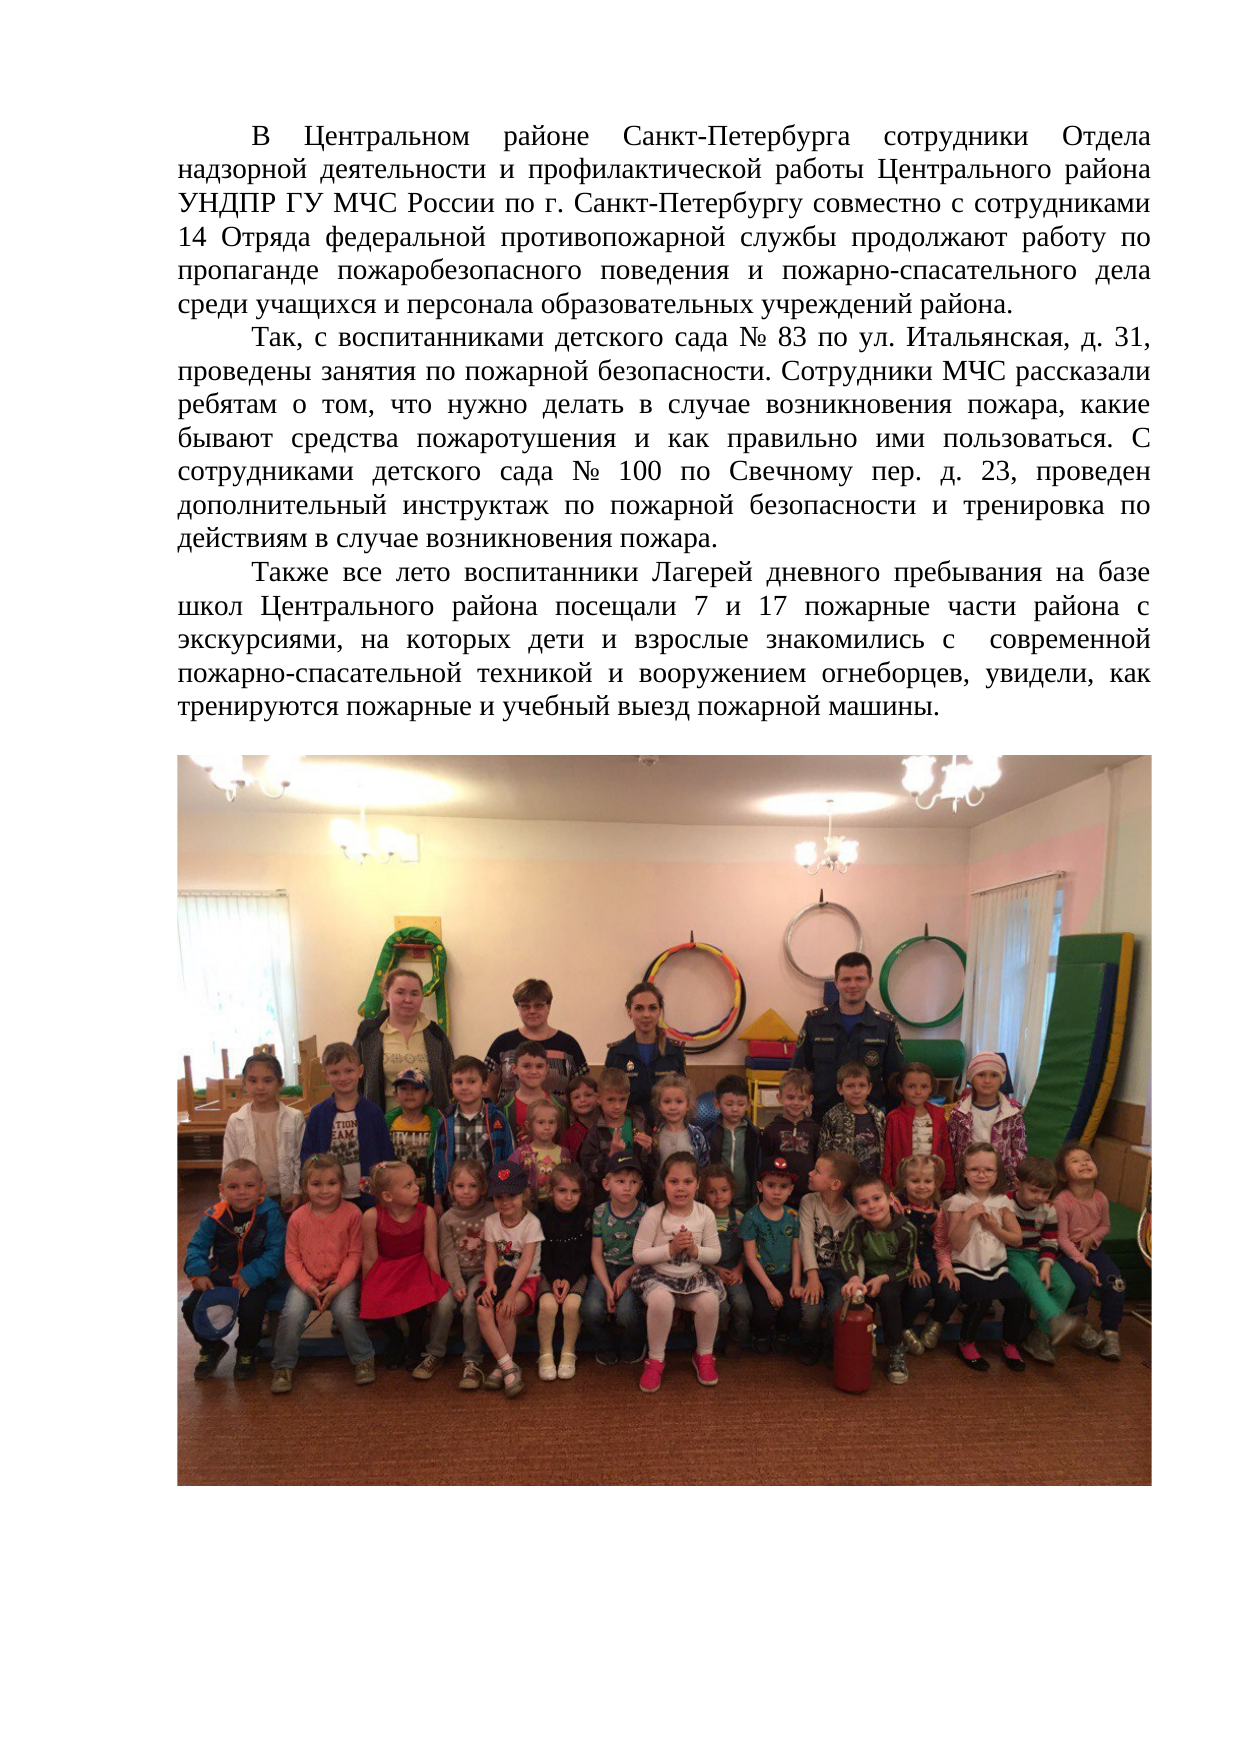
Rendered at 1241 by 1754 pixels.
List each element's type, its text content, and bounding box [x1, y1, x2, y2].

text Также все лето воспитанники Лагерей дневного пребывания на базе школ Центрального района посещали 7 и 17 пожарные части района с экскурсиями, на которых дети и взрослые знакомились с современной пожарно-спасательной техникой и вооружением огнеборцев, увидели, как тренируются пожарные и учебный выезд пожарной машины. [177, 554, 1152, 722]
picture [177, 755, 1152, 1486]
text В Центральном районе Санкт-Петербурга сотрудники Отдела надзорной деятельности и профилактической работы Центрального района УНДПР ГУ МЧС России по г. Санкт-Петербургу совместно с сотрудниками 14 Отряда федеральной противопожарной службы продолжают работу по пропаганде пожаробезопасного поведения и пожарно-спасательного дела среди учащихся и персонала образовательных учреждений района. [177, 118, 1152, 319]
text Так, с воспитанниками детского сада № 83 по ул. Итальянская, д. 31, проведены занятия по пожарной безопасности. Сотрудники МЧС рассказали ребятам о том, что нужно делать в случае возникновения пожара, какие бывают средства пожаротушения и как правильно ими пользоваться. С сотрудниками детского сада № 100 по Свечному пер. д. 23, проведен дополнительный инструктаж по пожарной безопасности и тренировка по действиям в случае возникновения пожара. [177, 319, 1152, 554]
